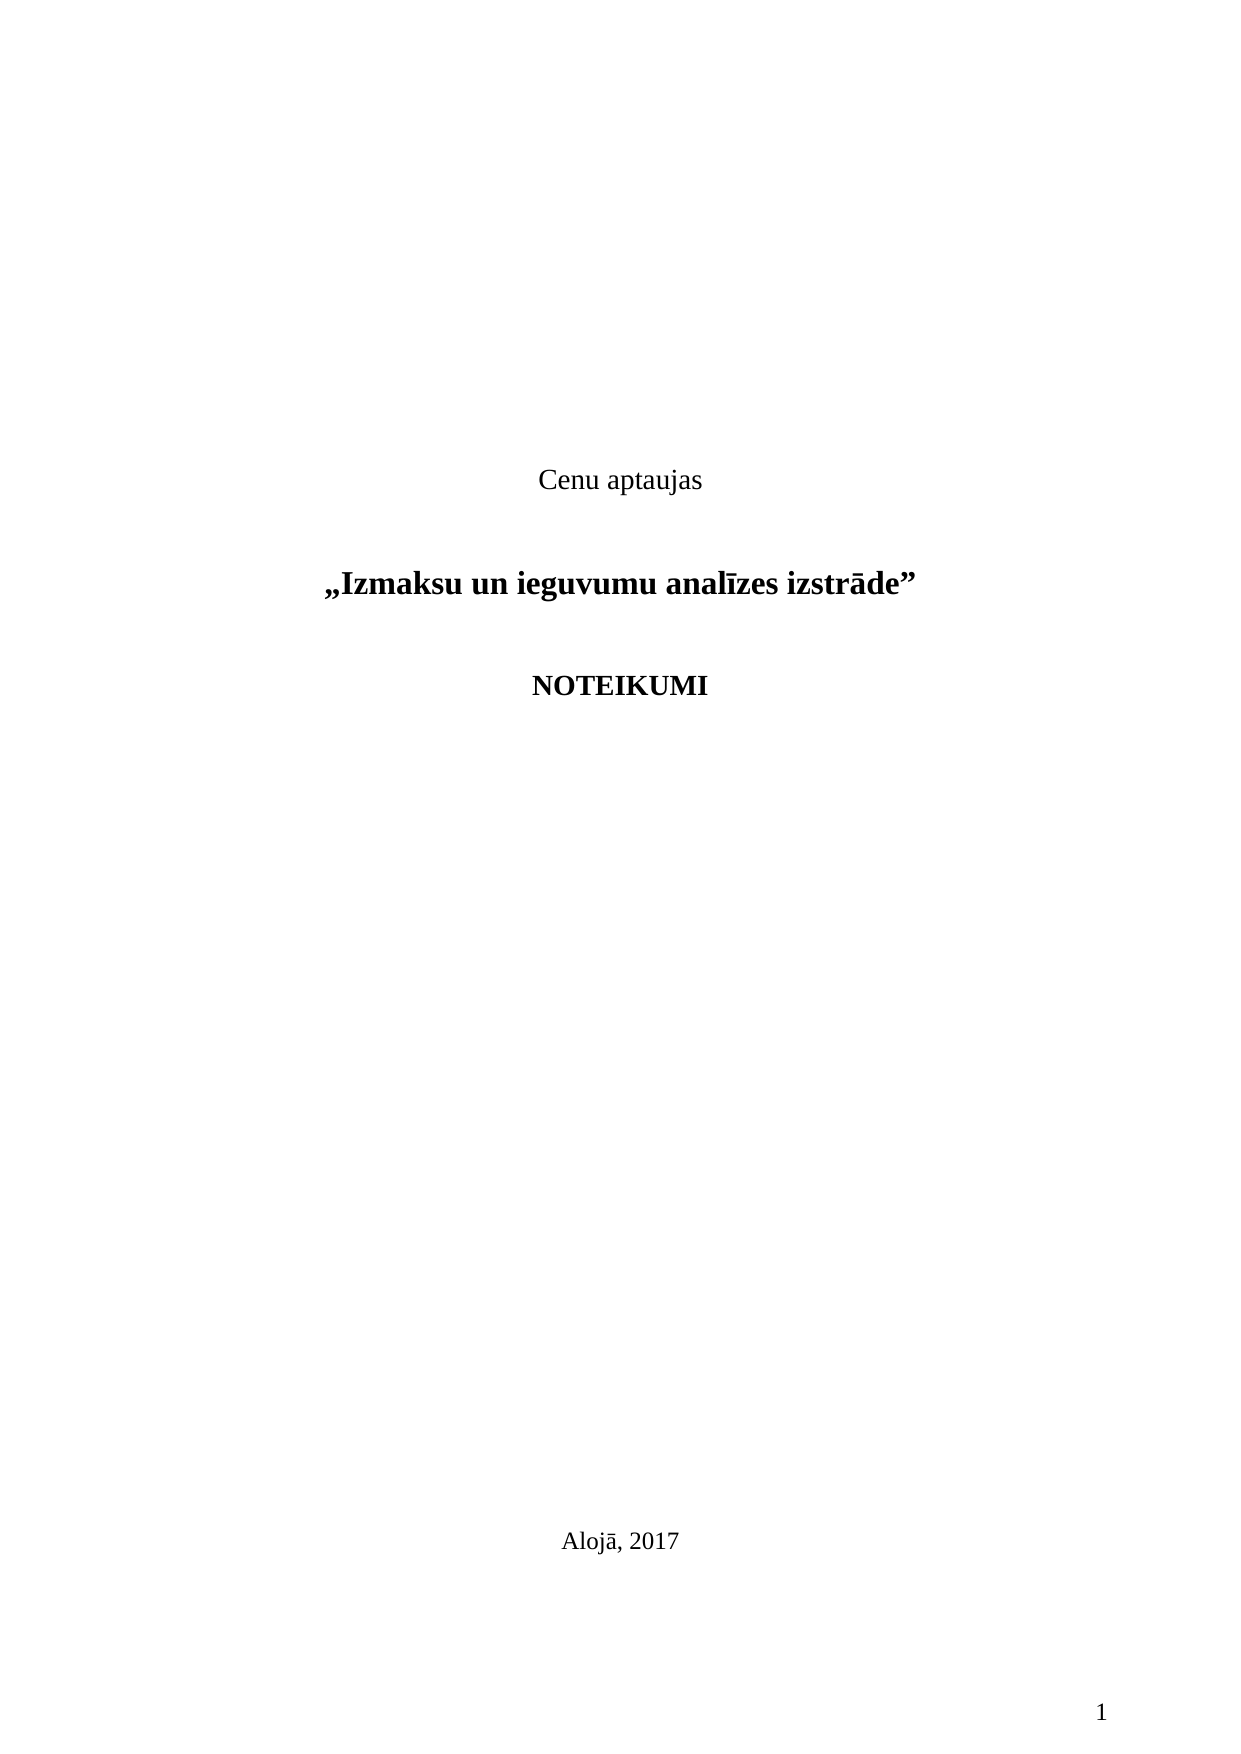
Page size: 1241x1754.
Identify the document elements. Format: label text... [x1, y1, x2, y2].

text „Izmaksu un ieguvumu analīzes izstrāde” [133, 563, 1107, 601]
text Alojā, 2017 [133, 1526, 1107, 1555]
text NOTEIKUMI [133, 668, 1107, 702]
text Cenu aptaujas [133, 462, 1107, 496]
